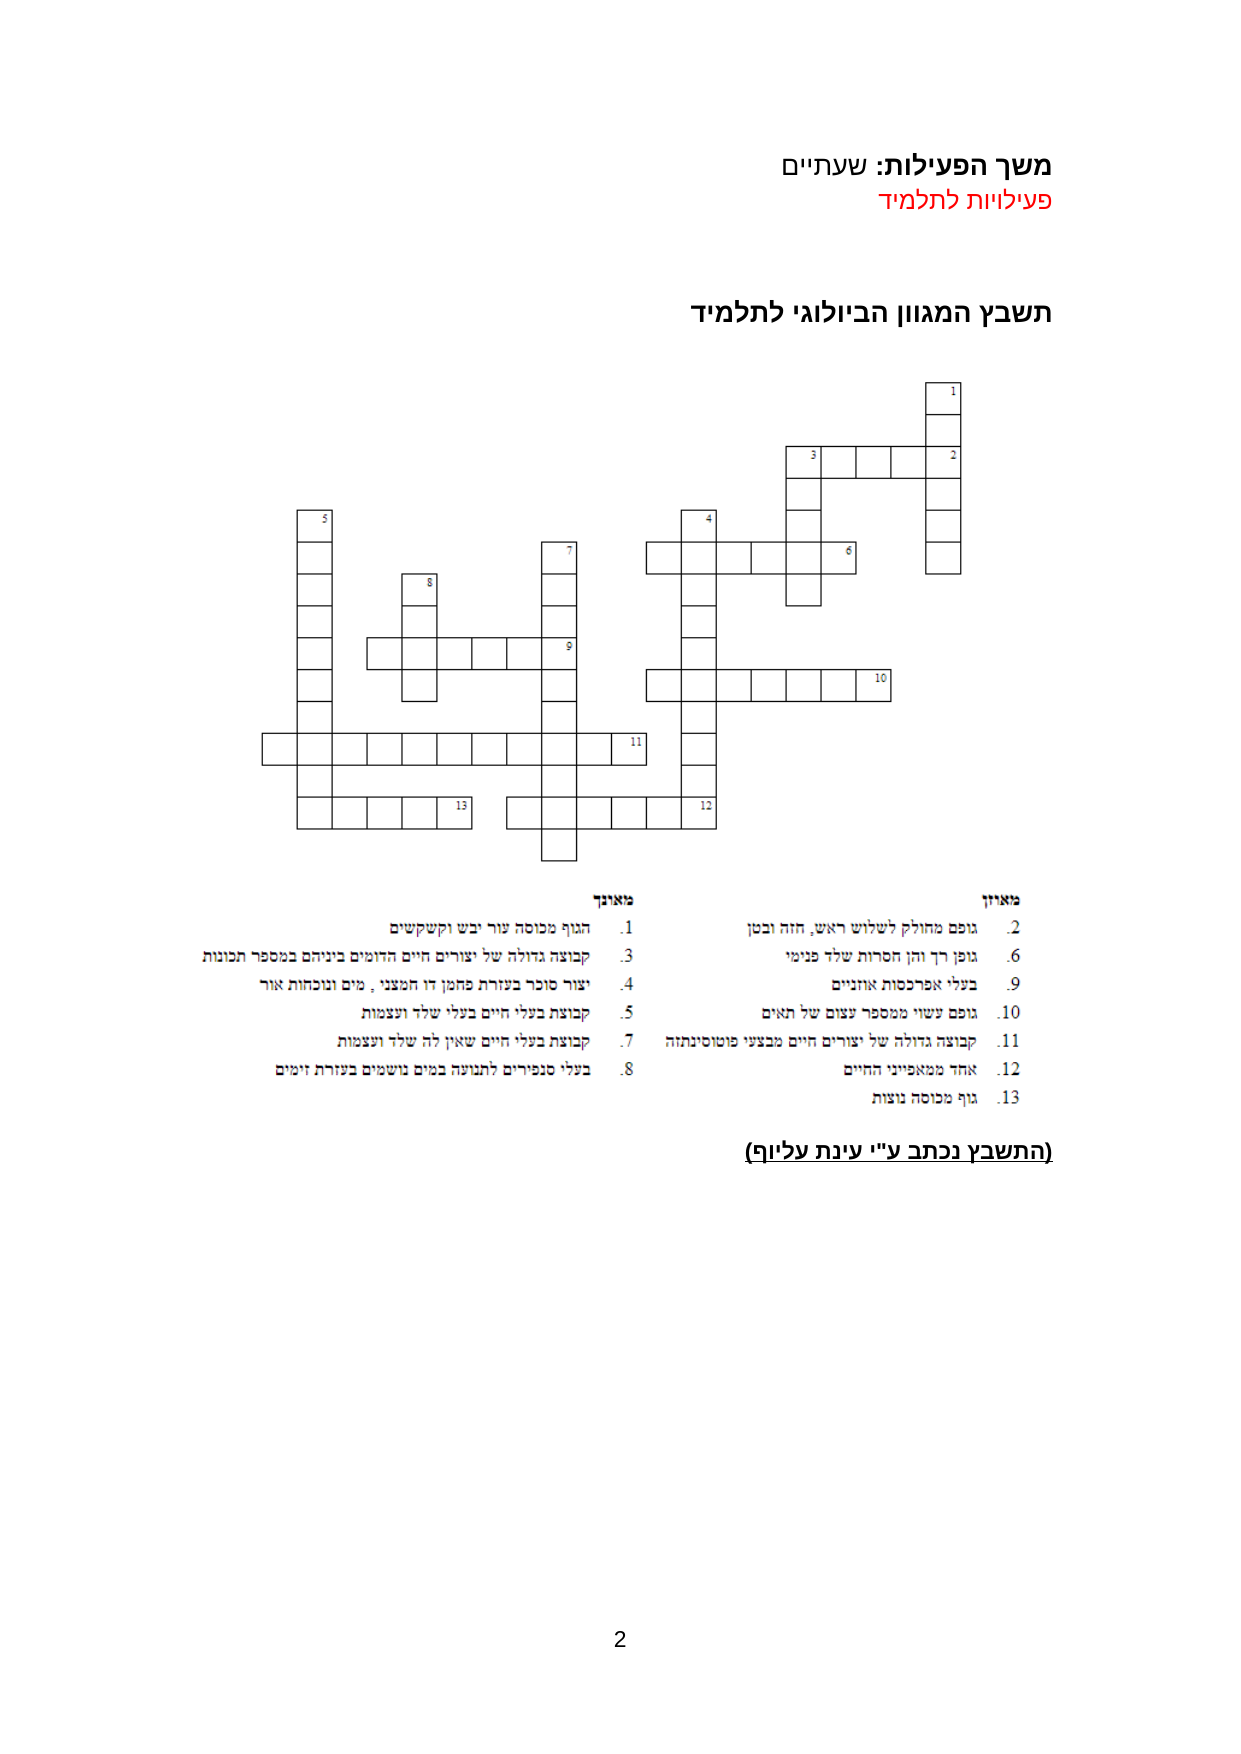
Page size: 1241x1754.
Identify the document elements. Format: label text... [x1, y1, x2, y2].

text (התשבץ נכתב ע"י עינת עליוף) [187, 1138, 1053, 1165]
text תשבץ המגוון הביולוגי לתלמיד [187, 297, 1053, 328]
text פעילויות לתלמיד [187, 186, 1053, 215]
picture [187, 353, 1053, 1125]
text משך הפעילות: שעתיים [187, 150, 1053, 181]
